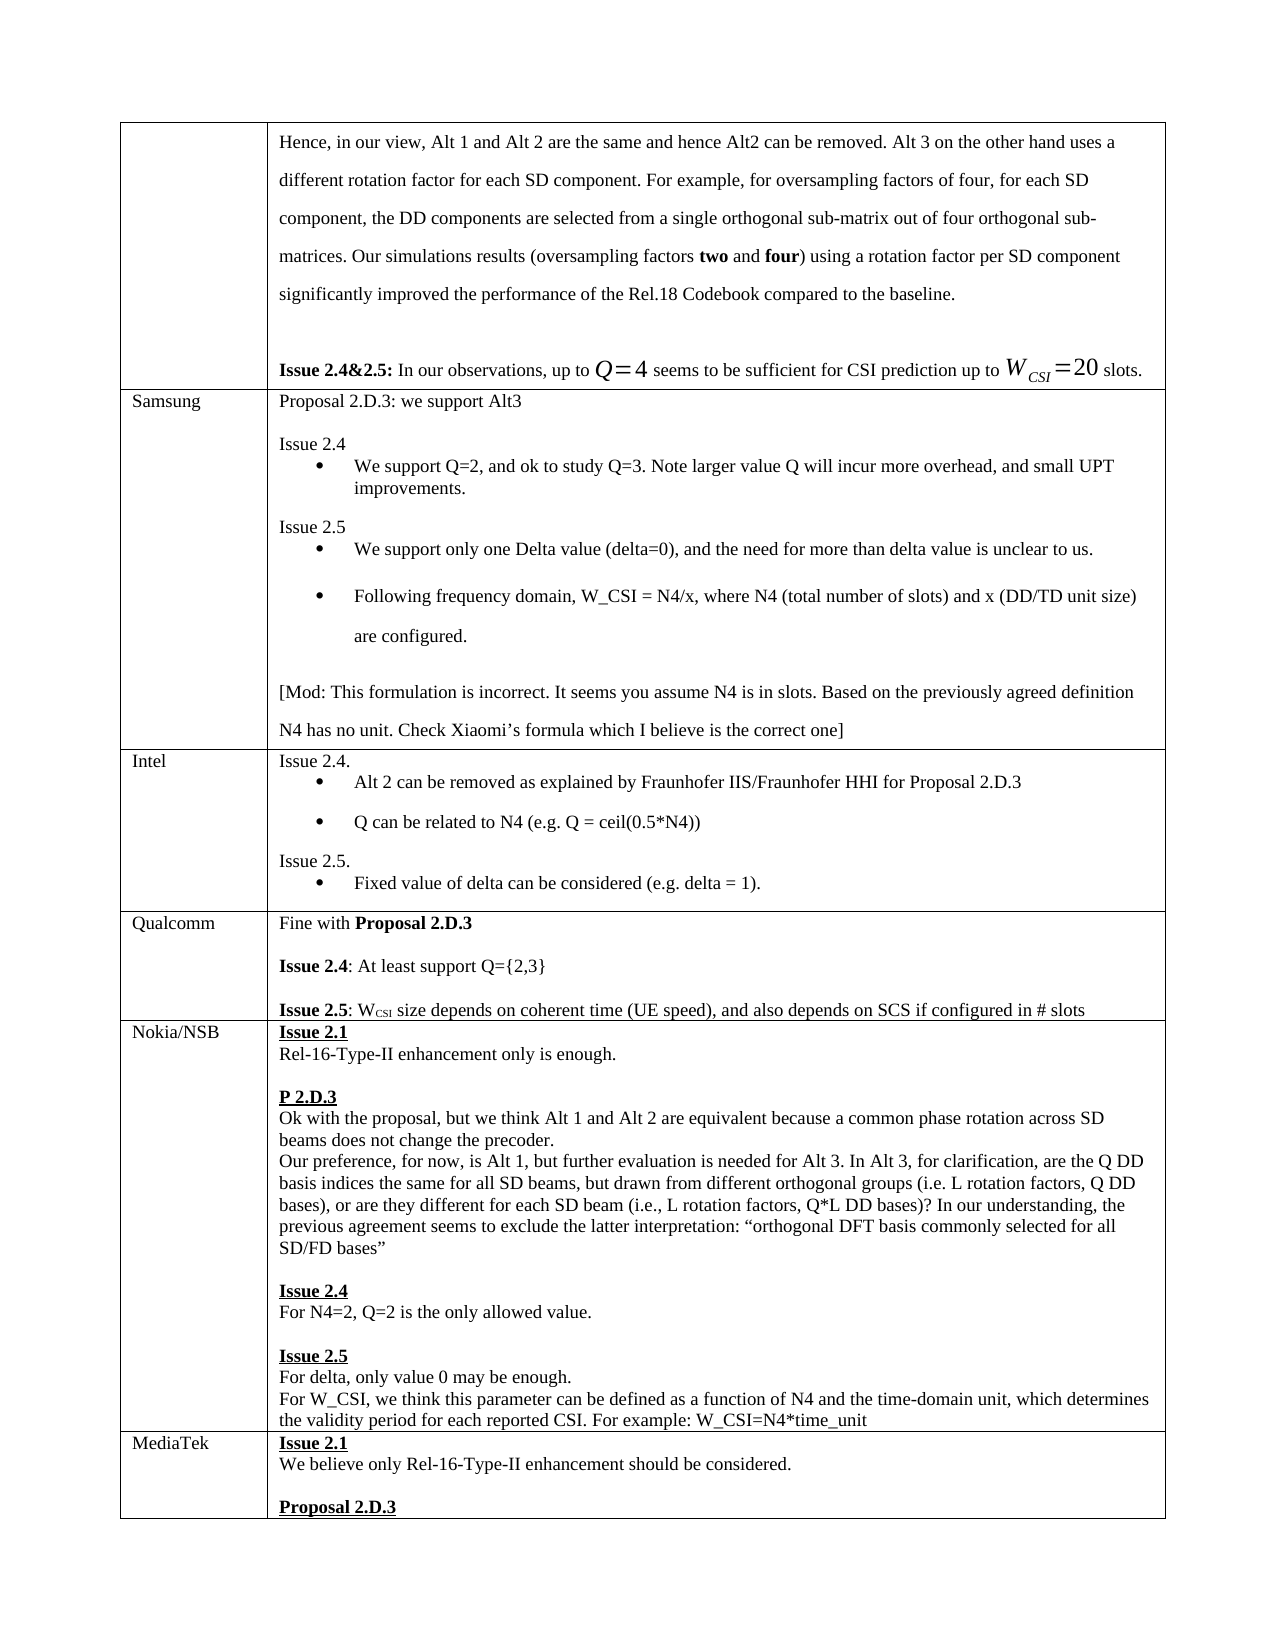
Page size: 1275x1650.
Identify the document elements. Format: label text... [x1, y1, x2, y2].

table_cell Nokia/NSB [121, 1021, 267, 1431]
table_cell Fine with Proposal 2.D.3 Issue 2.4: At least support Q={2,3} Issue 2.5: WCSI size depends on coherent time (UE speed), and also depends on SCS if configured in # slots [268, 912, 1165, 1020]
table_cell MediaTek [121, 1432, 267, 1518]
table_cell Samsung [121, 390, 267, 749]
table_cell Proposal 2.D.3: we support Alt3 Issue 2.4 We support Q=2, and ok to study Q=3. Note larger value Q will incur more overhead, and small UPT improvements. Issue 2.5 We support only one Delta value (delta=0), and the need for more than delta value is unclear to us. Following frequency domain, W_CSI = N4/x, where N4 (total number of slots) and x (DD/TD unit size) are configured. [Mod: This formulation is incorrect. It seems you assume N4 is in slots. Based on the previously agreed definition N4 has no unit. Check Xiaomi’s formula which I believe is the correct one] [268, 390, 1165, 749]
table_cell Intel [121, 750, 267, 911]
table_cell Qualcomm [121, 912, 267, 1020]
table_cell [268, 1432, 1165, 1518]
table_cell Issue 2.1 Rel-16-Type-II enhancement only is enough. P 2.D.3 Ok with the proposal, but we think Alt 1 and Alt 2 are equivalent because a common phase rotation across SD beams does not change the precoder. Our preference, for now, is Alt 1, but further evaluation is needed for Alt 3. In Alt 3, for clarification, are the Q DD basis indices the same for all SD beams, but drawn from different orthogonal groups (i.e. L rotation factors, Q DD bases), or are they different for each SD beam (i.e., L rotation factors, Q*L DD bases)? In our understanding, the previous agreement seems to exclude the latter interpretation: “orthogonal DFT basis commonly selected for all SD/FD bases” Issue 2.4 For N4=2, Q=2 is the only allowed value. Issue 2.5 For delta, only value 0 may be enough. For W_CSI, we think this parameter can be defined as a function of N4 and the time-domain unit, which determines the validity period for each reported CSI. For example: W_CSI=N4*time_unit [268, 1021, 1165, 1431]
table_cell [121, 123, 267, 389]
table_cell Issue 2.4. Alt 2 can be removed as explained by Fraunhofer IIS/Fraunhofer HHI for Proposal 2.D.3 Q can be related to N4 (e.g. Q = ceil(0.5*N4)) Issue 2.5. Fixed value of delta can be considered (e.g. delta = 1). [268, 750, 1165, 911]
